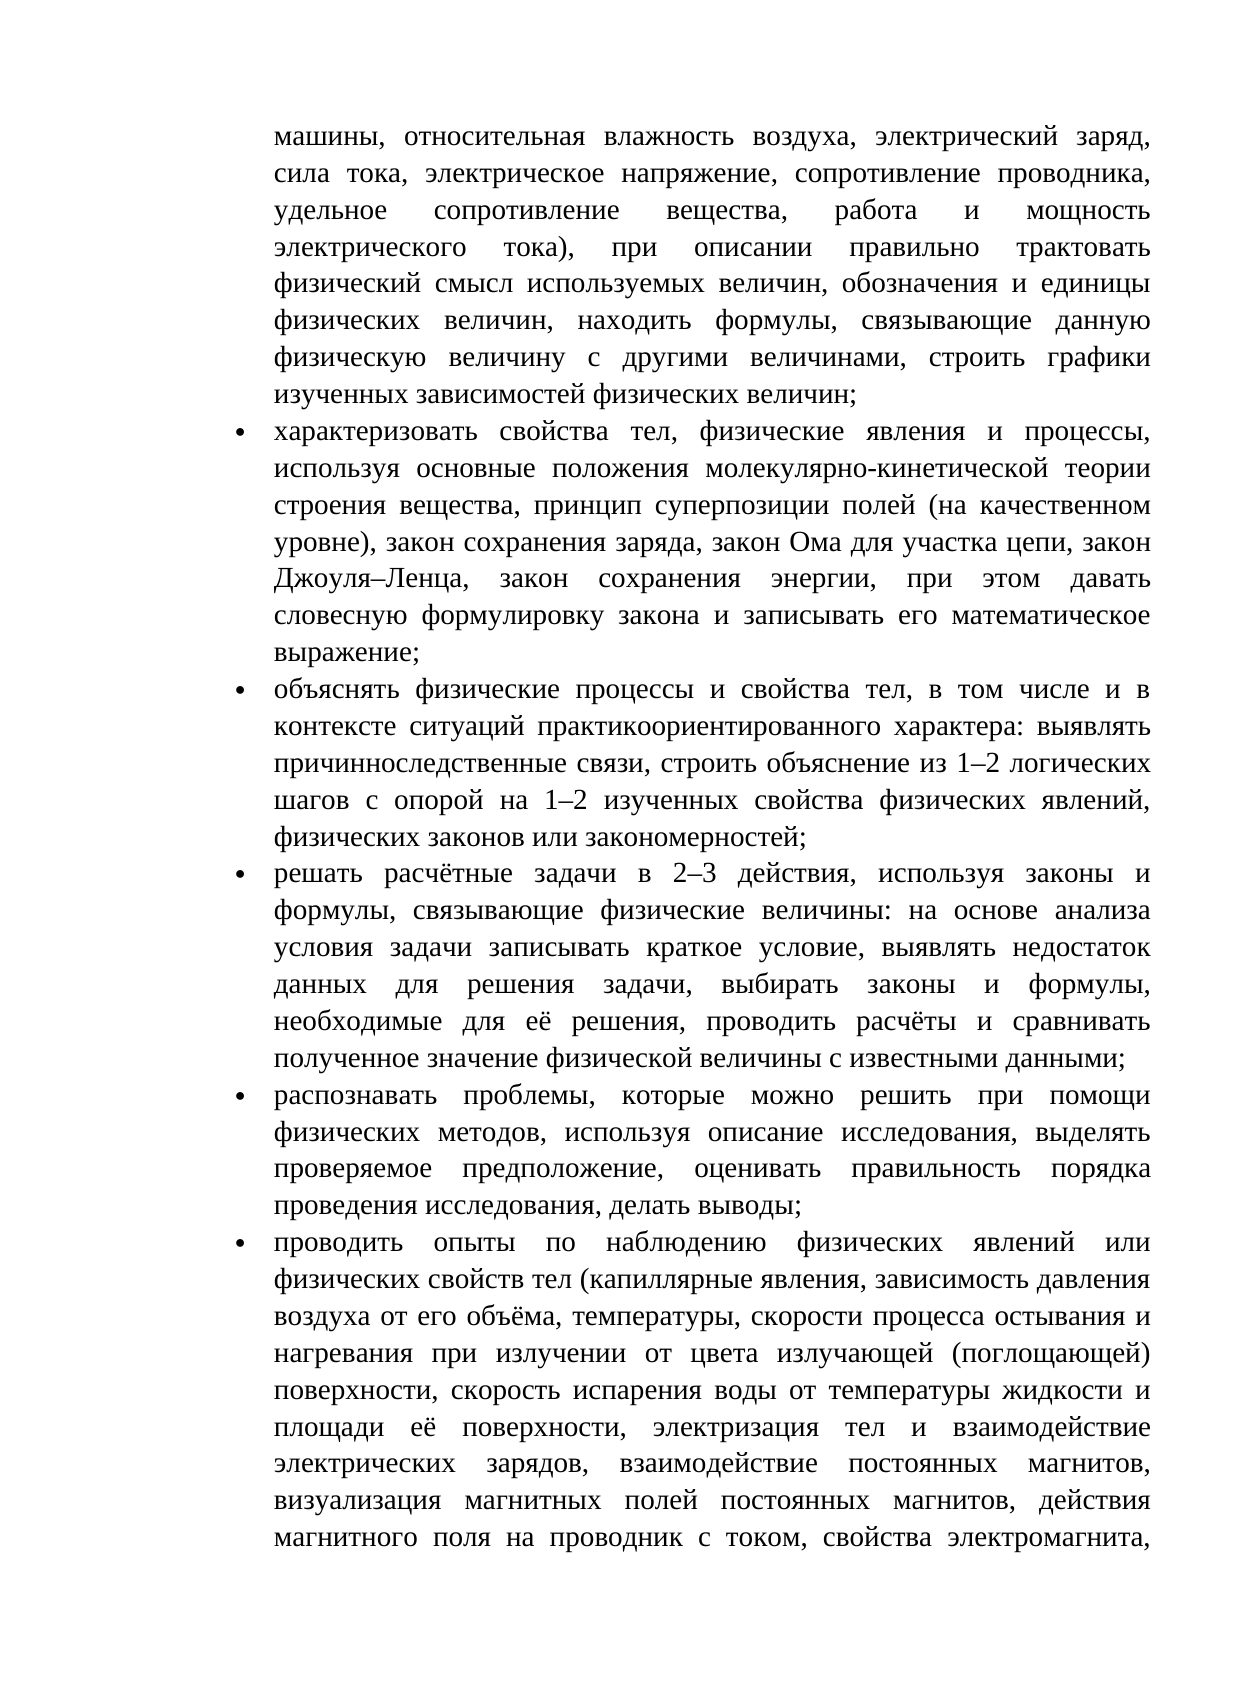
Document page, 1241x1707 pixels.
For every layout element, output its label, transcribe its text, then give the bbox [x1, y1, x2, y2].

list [236, 1224, 1152, 1553]
list объяснять физические процессы и свойства тел, в том числе и в контексте ситуаций практикоориентированного характера: выявлять причинноследственные связи, строить объяснение из 1–2 логических шагов с опорой на 1–2 изученных свойства физических явлений, физических законов или закономерностей; [236, 671, 1152, 852]
list характеризовать свойства тел, физические явления и процессы, используя основные положения молекулярно-кинетической теории строения вещества, принцип суперпозиции полей (на качественном уровне), закон сохранения заряда, закон Ома для участка цепи, закон Джоуля–Ленца, закон сохранения энергии, при этом давать словесную формулировку закона и записывать его математическое выражение; [236, 413, 1152, 668]
list решать расчётные задачи в 2–3 действия, используя законы и формулы, связывающие физические величины: на основе анализа условия задачи записывать краткое условие, выявлять недостаток данных для решения задачи, выбирать законы и формулы, необходимые для её решения, проводить расчёты и сравнивать полученное значение физической величины с известными данными; [236, 856, 1152, 1073]
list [236, 118, 1152, 410]
list распознавать проблемы, которые можно решить при помощи физических методов, используя описание исследования, выделять проверяемое предположение, оценивать правильность порядка проведения исследования, делать выводы; [236, 1077, 1152, 1221]
